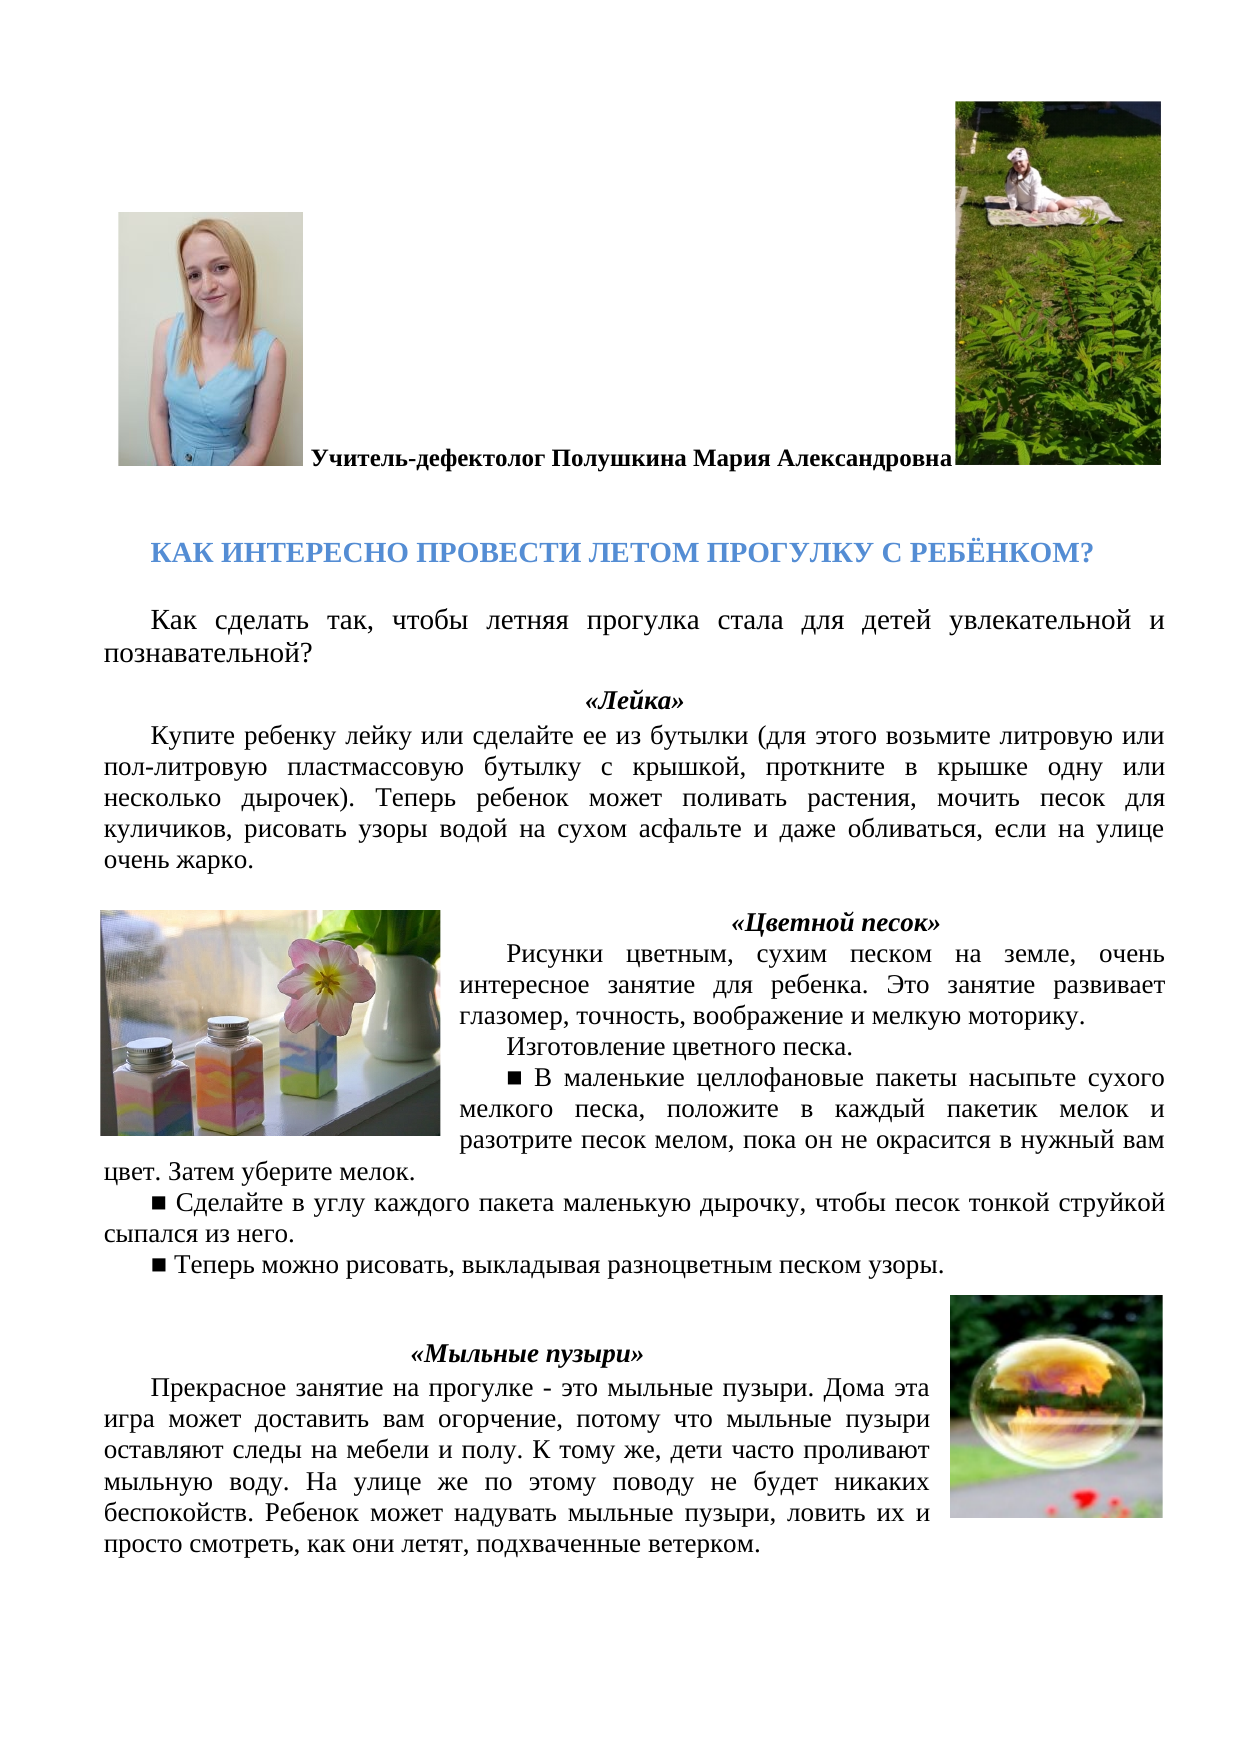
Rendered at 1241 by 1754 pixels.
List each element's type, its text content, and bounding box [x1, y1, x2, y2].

picture [956, 102, 1161, 465]
text ■ Теперь можно рисовать, выкладывая разноцветным песком узоры. [103, 1248, 1166, 1279]
text Купите ребенку лейку или сделайте ее из бутылки (для этого возьмите литровую или пол-литровую пластмассовую бутылку с крышкой, проткните в крышке одну или несколько дырочек). Теперь ребенок может поливать растения, мочить песок для куличиков, рисовать узоры водой на сухом асфальте и даже обливаться, если на улице очень жарко. [103, 719, 1166, 874]
picture [946, 1295, 1162, 1515]
text Как сделать так, чтобы летняя прогулка стала для детей увлекательной и познавательной? [103, 602, 1166, 669]
text Изготовление цветного песка. [441, 1030, 1166, 1061]
text «Цветной песок» [103, 906, 1166, 937]
picture [118, 212, 303, 466]
text «Мыльные пузыри» [103, 1337, 946, 1368]
text Рисунки цветным, сухим песком на земле, очень интересное занятие для ребенка. Это занятие развивает глазомер, точность, воображение и мелкую моторику. [441, 937, 1166, 1030]
picture [99, 910, 441, 1135]
text ■ В маленькие целлофановые пакеты насыпьте сухого мелкого песка, положите в каждый пакетик мелок и разотрите песок мелом, пока он не окрасится в нужный вам цвет. Затем уберите мелок. [103, 1061, 1166, 1186]
text «Лейка» [103, 684, 1166, 716]
text Прекрасное занятие на прогулке - это мыльные пузыри. Дома эта игра может доставить вам огорчение, потому что мыльные пузыри оставляют следы на мебели и полу. К тому же, дети часто проливают мыльную воду. На улице же по этому поводу не будет никаких беспокойств. Ребенок может надувать мыльные пузыри, ловить их и просто смотреть, как они летят, подхваченные ветерком. [103, 1371, 1166, 1558]
text ■ Сделайте в углу каждого пакета маленькую дырочку, чтобы песок тонкой струйкой сыпался из него. [103, 1186, 1166, 1248]
text КАК ИНТЕРЕСНО ПРОВЕСТИ ЛЕТОМ ПРОГУЛКУ С РЕБЁНКОМ? [103, 535, 1166, 568]
